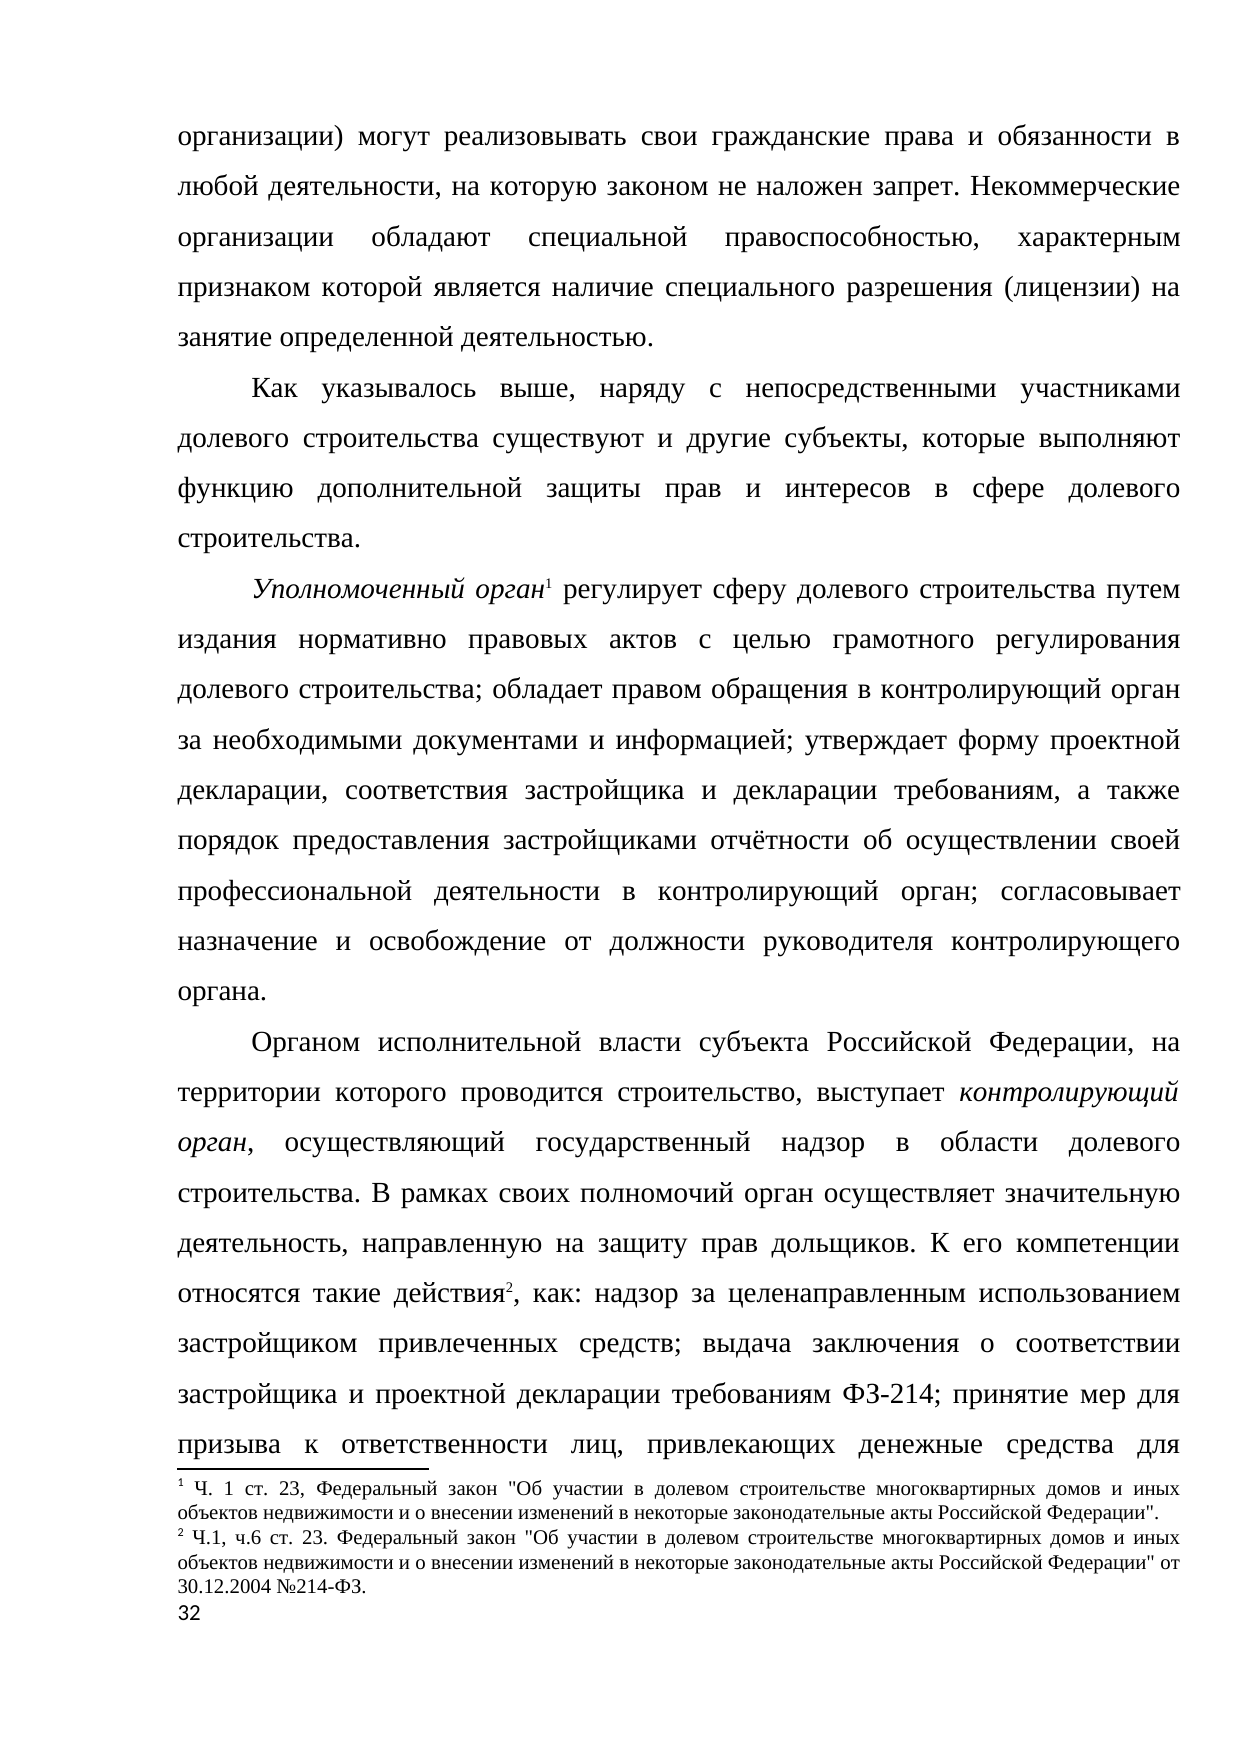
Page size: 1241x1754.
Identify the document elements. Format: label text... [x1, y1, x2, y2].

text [177, 118, 1181, 353]
text Уполномоченный орган регулирует сферу долевого строительства путем издания нормативно правовых актов с целью грамотного регулирования долевого строительства; обладает правом обращения в контролирующий орган за необходимыми документами и информацией; утверждает форму проектной декларации, соответствия застройщика и декларации требованиям, а также порядок предоставления застройщиками отчётности об осуществлении своей профессиональной деятельности в контролирующий орган; согласовывает назначение и освобождение от должности руководителя контролирующего органа. [177, 571, 1181, 1007]
text Как указывалось выше, наряду с непосредственными участниками долевого строительства существуют и другие субъекты, которые выполняют функцию дополнительной защиты прав и интересов в сфере долевого строительства. [177, 370, 1181, 554]
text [177, 1024, 1181, 1460]
